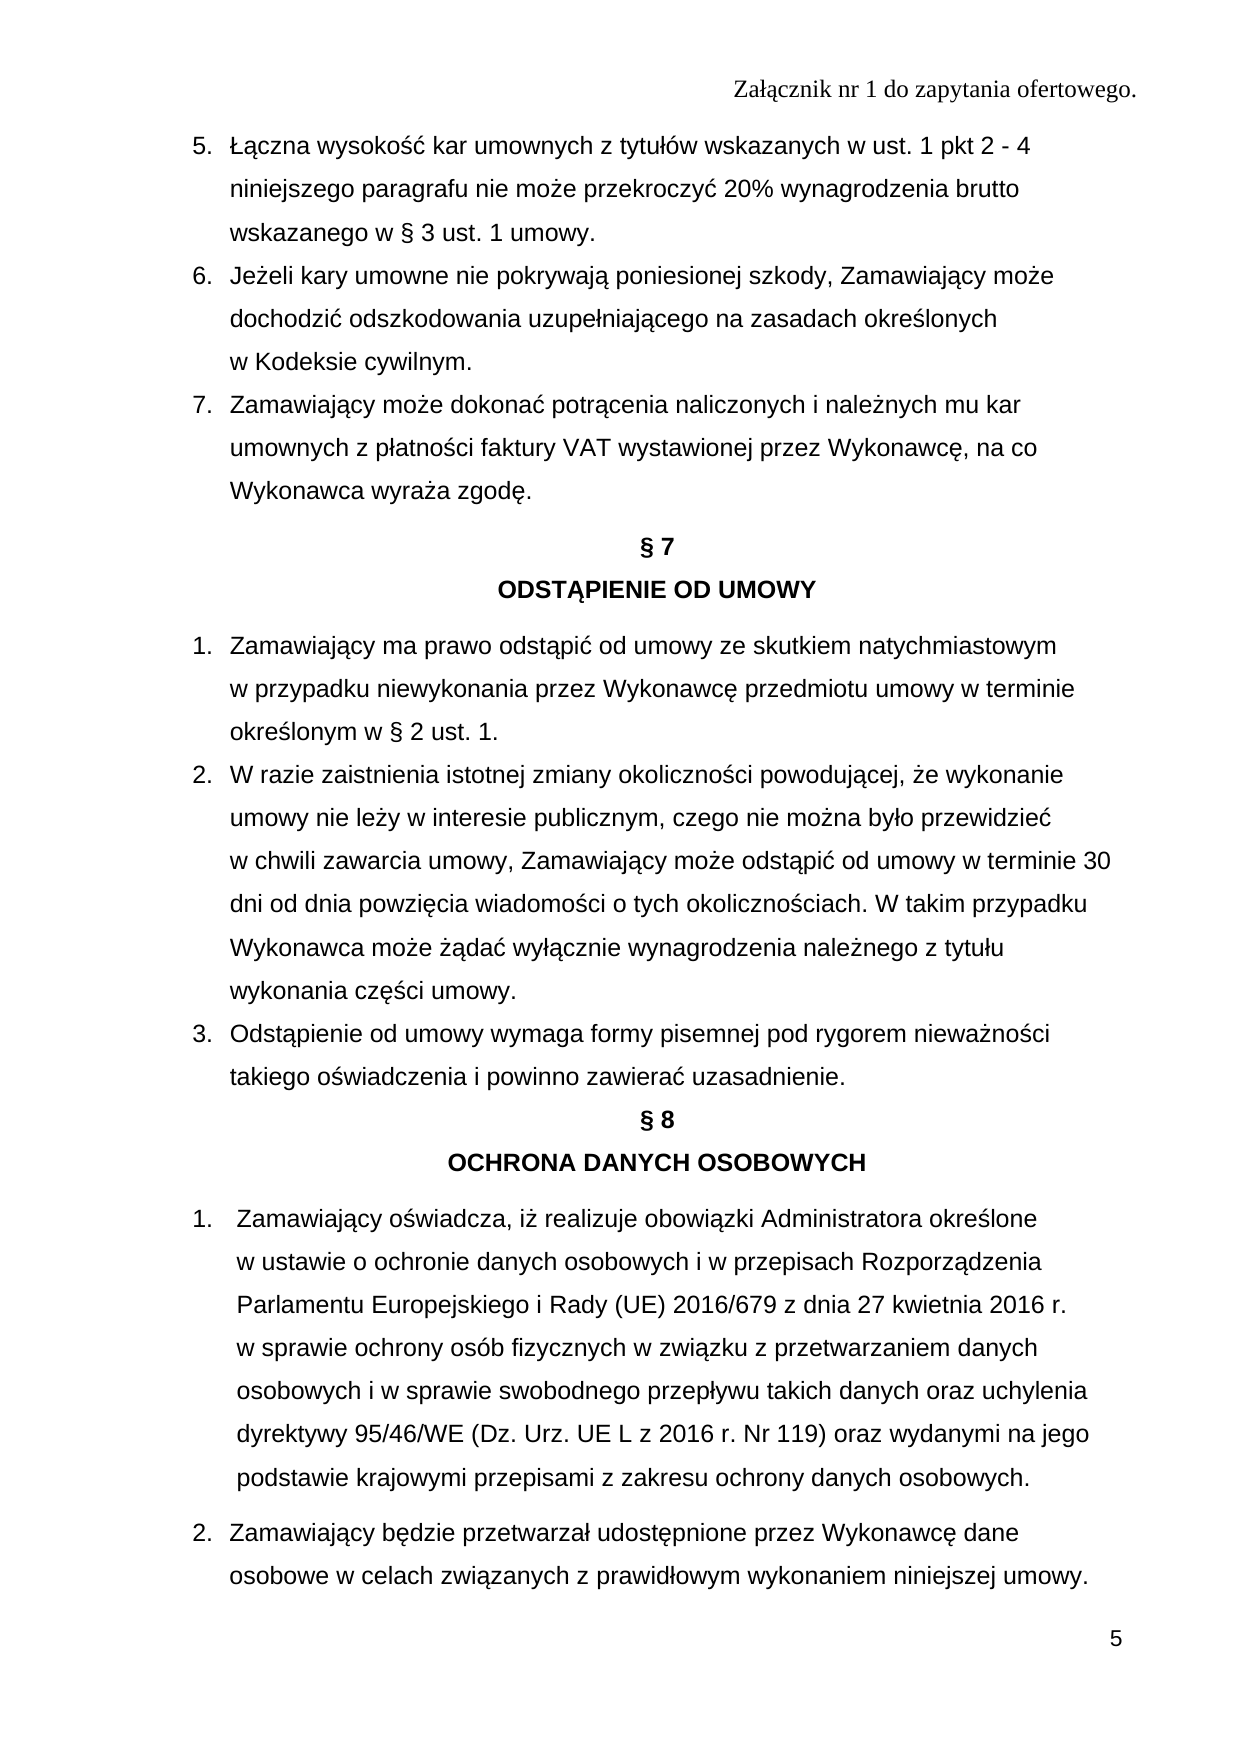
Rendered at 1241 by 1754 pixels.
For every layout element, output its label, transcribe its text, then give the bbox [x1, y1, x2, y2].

list Zamawiający będzie przetwarzał udostępnione przez Wykonawcę dane osobowe w celach związanych z prawidłowym wykonaniem niniejszej umowy. [192, 1518, 1122, 1590]
list W razie zaistnienia istotnej zmiany okoliczności powodującej, że wykonanie umowy nie leży w interesie publicznym, czego nie można było przewidzieć w chwili zawarcia umowy, Zamawiający może odstąpić od umowy w terminie 30 dni od dnia powzięcia wiadomości o tych okolicznościach. W takim przypadku Wykonawca może żądać wyłącznie wynagrodzenia należnego z tytułu wykonania części umowy. [192, 760, 1122, 1004]
list Zamawiający ma prawo odstąpić od umowy ze skutkiem natychmiastowym w przypadku niewykonania przez Wykonawcę przedmiotu umowy w terminie określonym w § 2 ust. 1. [192, 631, 1122, 746]
text § 7 ODSTĄPIENIE OD UMOWY [192, 532, 1122, 604]
list Zamawiający może dokonać potrącenia naliczonych i należnych mu kar umownych z płatności faktury VAT wystawionej przez Wykonawcę, na co Wykonawca wyraża zgodę. [192, 390, 1122, 505]
list Zamawiający oświadcza, iż realizuje obowiązki Administratora określone w ustawie o ochronie danych osobowych i w przepisach Rozporządzenia Parlamentu Europejskiego i Rady (UE) 2016/679 z dnia 27 kwietnia 2016 r. w sprawie ochrony osób fizycznych w związku z przetwarzaniem danych osobowych i w sprawie swobodnego przepływu takich danych oraz uchylenia dyrektywy 95/46/WE (Dz. Urz. UE L z 2016 r. Nr 119) oraz wydanymi na jego podstawie krajowymi przepisami z zakresu ochrony danych osobowych. [192, 1204, 1122, 1491]
list Odstąpienie od umowy wymaga formy pisemnej pod rygorem nieważności takiego oświadczenia i powinno zawierać uzasadnienie. [192, 1019, 1122, 1091]
text § 8 OCHRONA DANYCH OSOBOWYCH [192, 1105, 1122, 1177]
list Jeżeli kary umowne nie pokrywają poniesionej szkody, Zamawiający może dochodzić odszkodowania uzupełniającego na zasadach określonych w Kodeksie cywilnym. [192, 261, 1122, 376]
list Łączna wysokość kar umownych z tytułów wskazanych w ust. 1 pkt 2 - 4 niniejszego paragrafu nie może przekroczyć 20% wynagrodzenia brutto wskazanego w § 3 ust. 1 umowy. [192, 131, 1122, 246]
